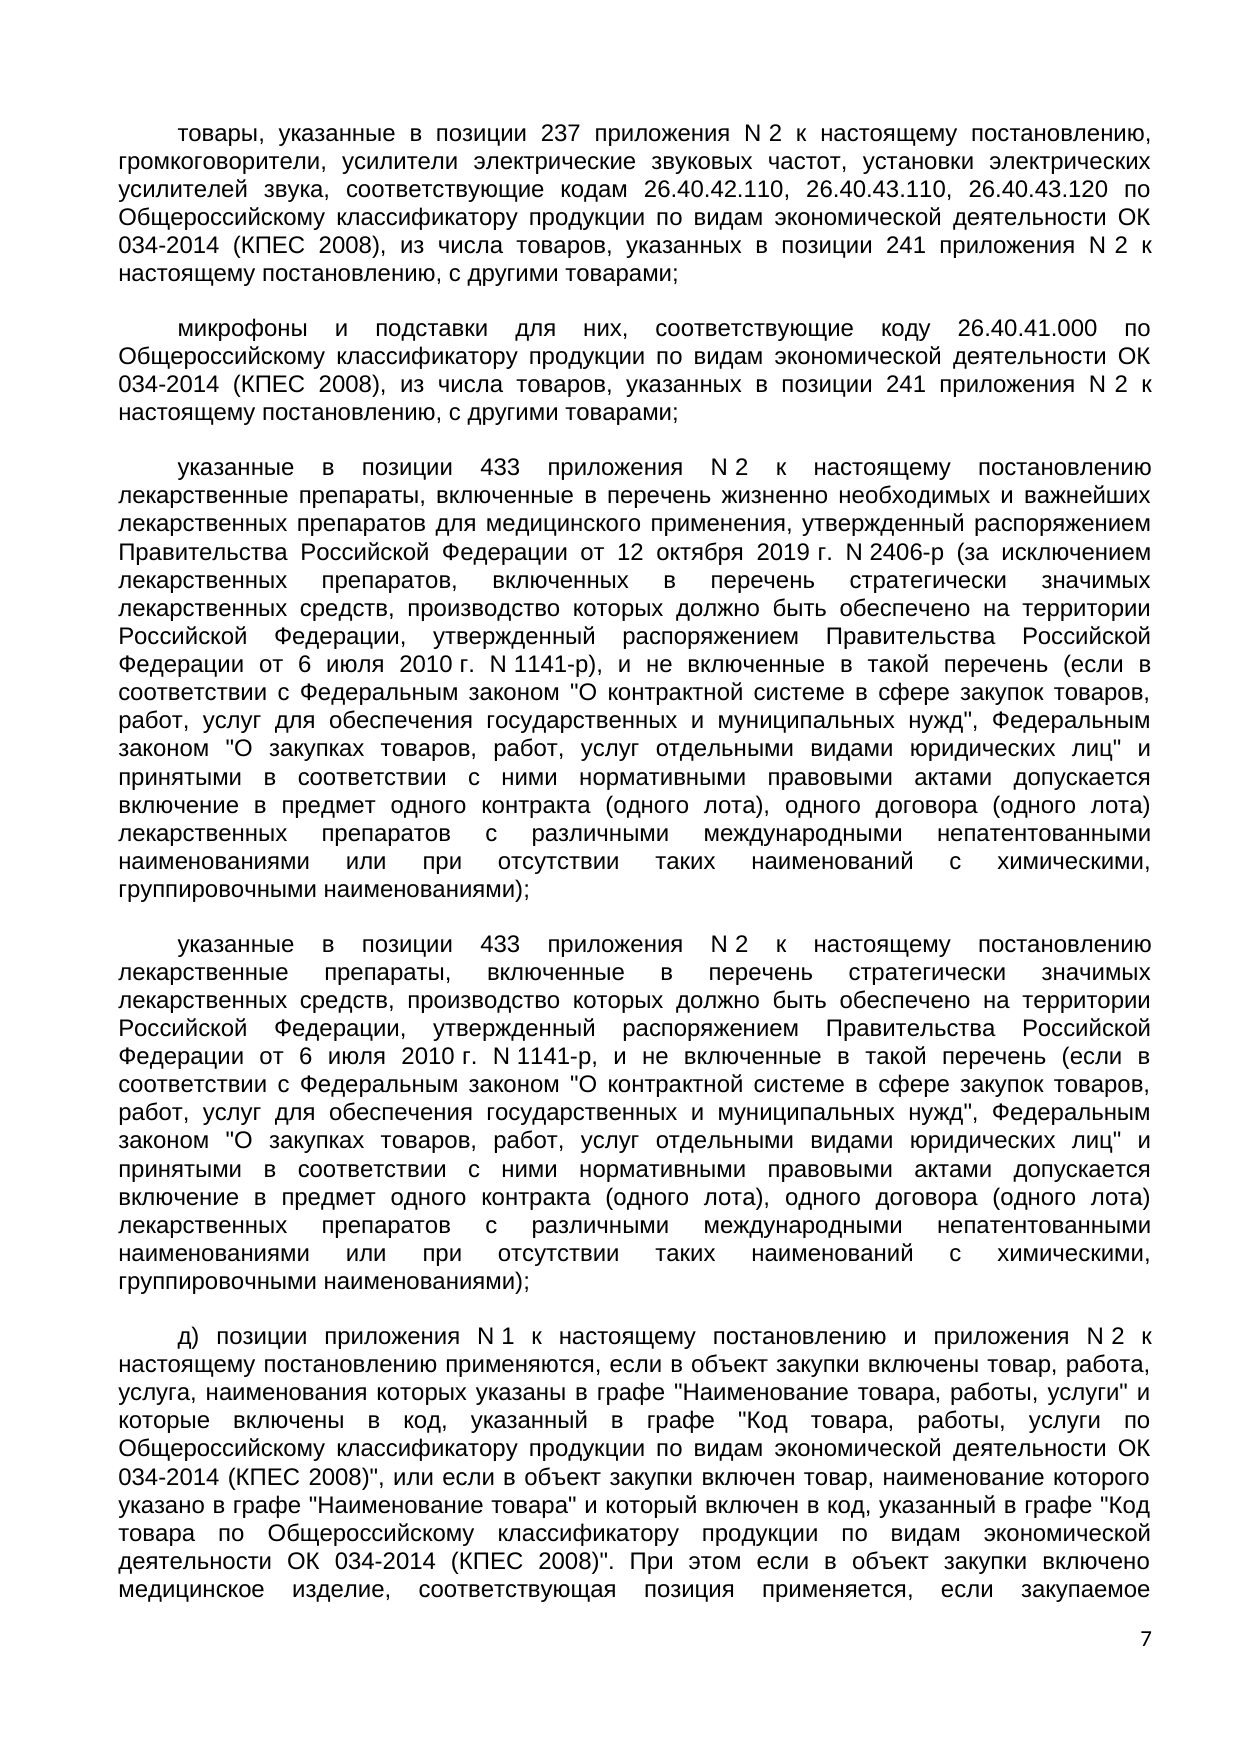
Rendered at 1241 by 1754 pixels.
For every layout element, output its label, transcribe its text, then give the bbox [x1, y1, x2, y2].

text указанные в позиции 433 приложения N 2 к настоящему постановлению лекарственные препараты, включенные в перечень стратегически значимых лекарственных средств, производство которых должно быть обеспечено на территории Российской Федерации, утвержденный распоряжением Правительства Российской Федерации от 6 июля 2010 г. N 1141-р, и не включенные в такой перечень (если в соответствии с Федеральным законом "О контрактной системе в сфере закупок товаров, работ, услуг для обеспечения государственных и муниципальных нужд", Федеральным законом "О закупках товаров, работ, услуг отдельными видами юридических лиц" и принятыми в соответствии с ними нормативными правовыми актами допускается включение в предмет одного контракта (одного лота), одного договора (одного лота) лекарственных препаратов с различными международными непатентованными наименованиями или при отсутствии таких наименований с химическими, группировочными наименованиями); [118, 929, 1152, 1295]
text товары, указанные в позиции 237 приложения N 2 к настоящему постановлению, громкоговорители, усилители электрические звуковых частот, установки электрических усилителей звука, соответствующие кодам 26.40.42.110, 26.40.43.110, 26.40.43.120 по Общероссийскому классификатору продукции по видам экономической деятельности ОК 034-2014 (КПЕС 2008), из числа товаров, указанных в позиции 241 приложения N 2 к настоящему постановлению, с другими товарами; [118, 118, 1152, 287]
text указанные в позиции 433 приложения N 2 к настоящему постановлению лекарственные препараты, включенные в перечень жизненно необходимых и важнейших лекарственных препаратов для медицинского применения, утвержденный распоряжением Правительства Российской Федерации от 12 октября 2019 г. N 2406-р (за исключением лекарственных препаратов, включенных в перечень стратегически значимых лекарственных средств, производство которых должно быть обеспечено на территории Российской Федерации, утвержденный распоряжением Правительства Российской Федерации от 6 июля 2010 г. N 1141-р), и не включенные в такой перечень (если в соответствии с Федеральным законом "О контрактной системе в сфере закупок товаров, работ, услуг для обеспечения государственных и муниципальных нужд", Федеральным законом "О закупках товаров, работ, услуг отдельными видами юридических лиц" и принятыми в соответствии с ними нормативными правовыми актами допускается включение в предмет одного контракта (одного лота), одного договора (одного лота) лекарственных препаратов с различными международными непатентованными наименованиями или при отсутствии таких наименований с химическими, группировочными наименованиями); [118, 452, 1152, 902]
text микрофоны и подставки для них, соответствующие коду 26.40.41.000 по Общероссийскому классификатору продукции по видам экономической деятельности ОК 034-2014 (КПЕС 2008), из числа товаров, указанных в позиции 241 приложения N 2 к настоящему постановлению, с другими товарами; [118, 313, 1152, 426]
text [118, 1321, 1152, 1602]
